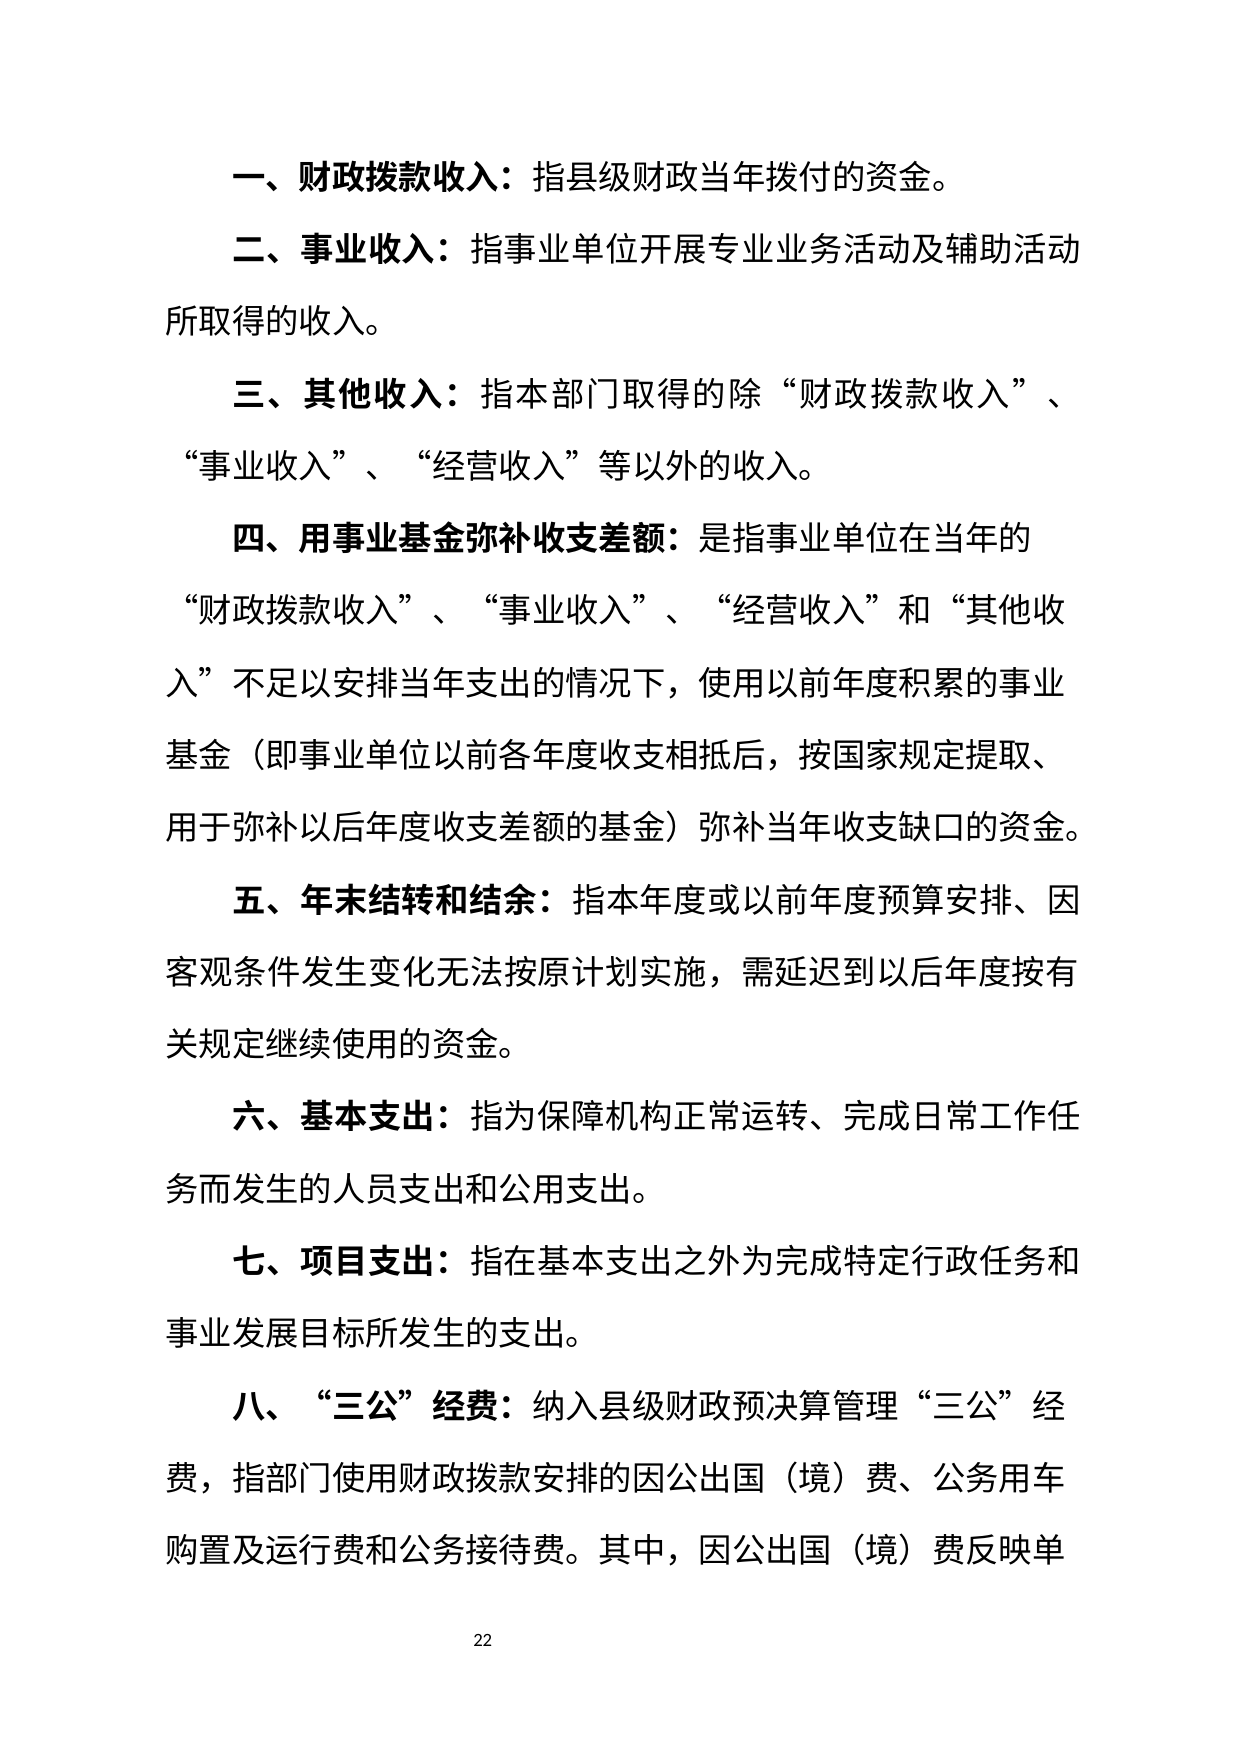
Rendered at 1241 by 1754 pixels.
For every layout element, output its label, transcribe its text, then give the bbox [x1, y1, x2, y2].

text 三、其他收入：指本部门取得的除“财政拨款收入”、“事业收入”、“经营收入”等以外的收入。 [165, 367, 1081, 488]
text 一、财政拨款收入：指县级财政当年拨付的资金。 [165, 151, 1081, 199]
text 七、项目支出：指在基本支出之外为完成特定行政任务和事业发展目标所发生的支出。 [165, 1235, 1081, 1355]
text 五、年末结转和结余：指本年度或以前年度预算安排、因客观条件发生变化无法按原计划实施，需延迟到以后年度按有关规定继续使用的资金。 [165, 873, 1081, 1066]
text 二、事业收入：指事业单位开展专业业务活动及辅助活动所取得的收入。 [165, 223, 1081, 343]
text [165, 1379, 1081, 1572]
text 四、用事业基金弥补收支差额：是指事业单位在当年的“财政拨款收入”、“事业收入”、“经营收入”和“其他收入”不足以安排当年支出的情况下，使用以前年度积累的事业基金（即事业单位以前各年度收支相抵后，按国家规定提取、用于弥补以后年度收支差额的基金）弥补当年收支缺口的资金。 [165, 512, 1081, 849]
text 六、基本支出：指为保障机构正常运转、完成日常工作任务而发生的人员支出和公用支出。 [165, 1090, 1081, 1211]
